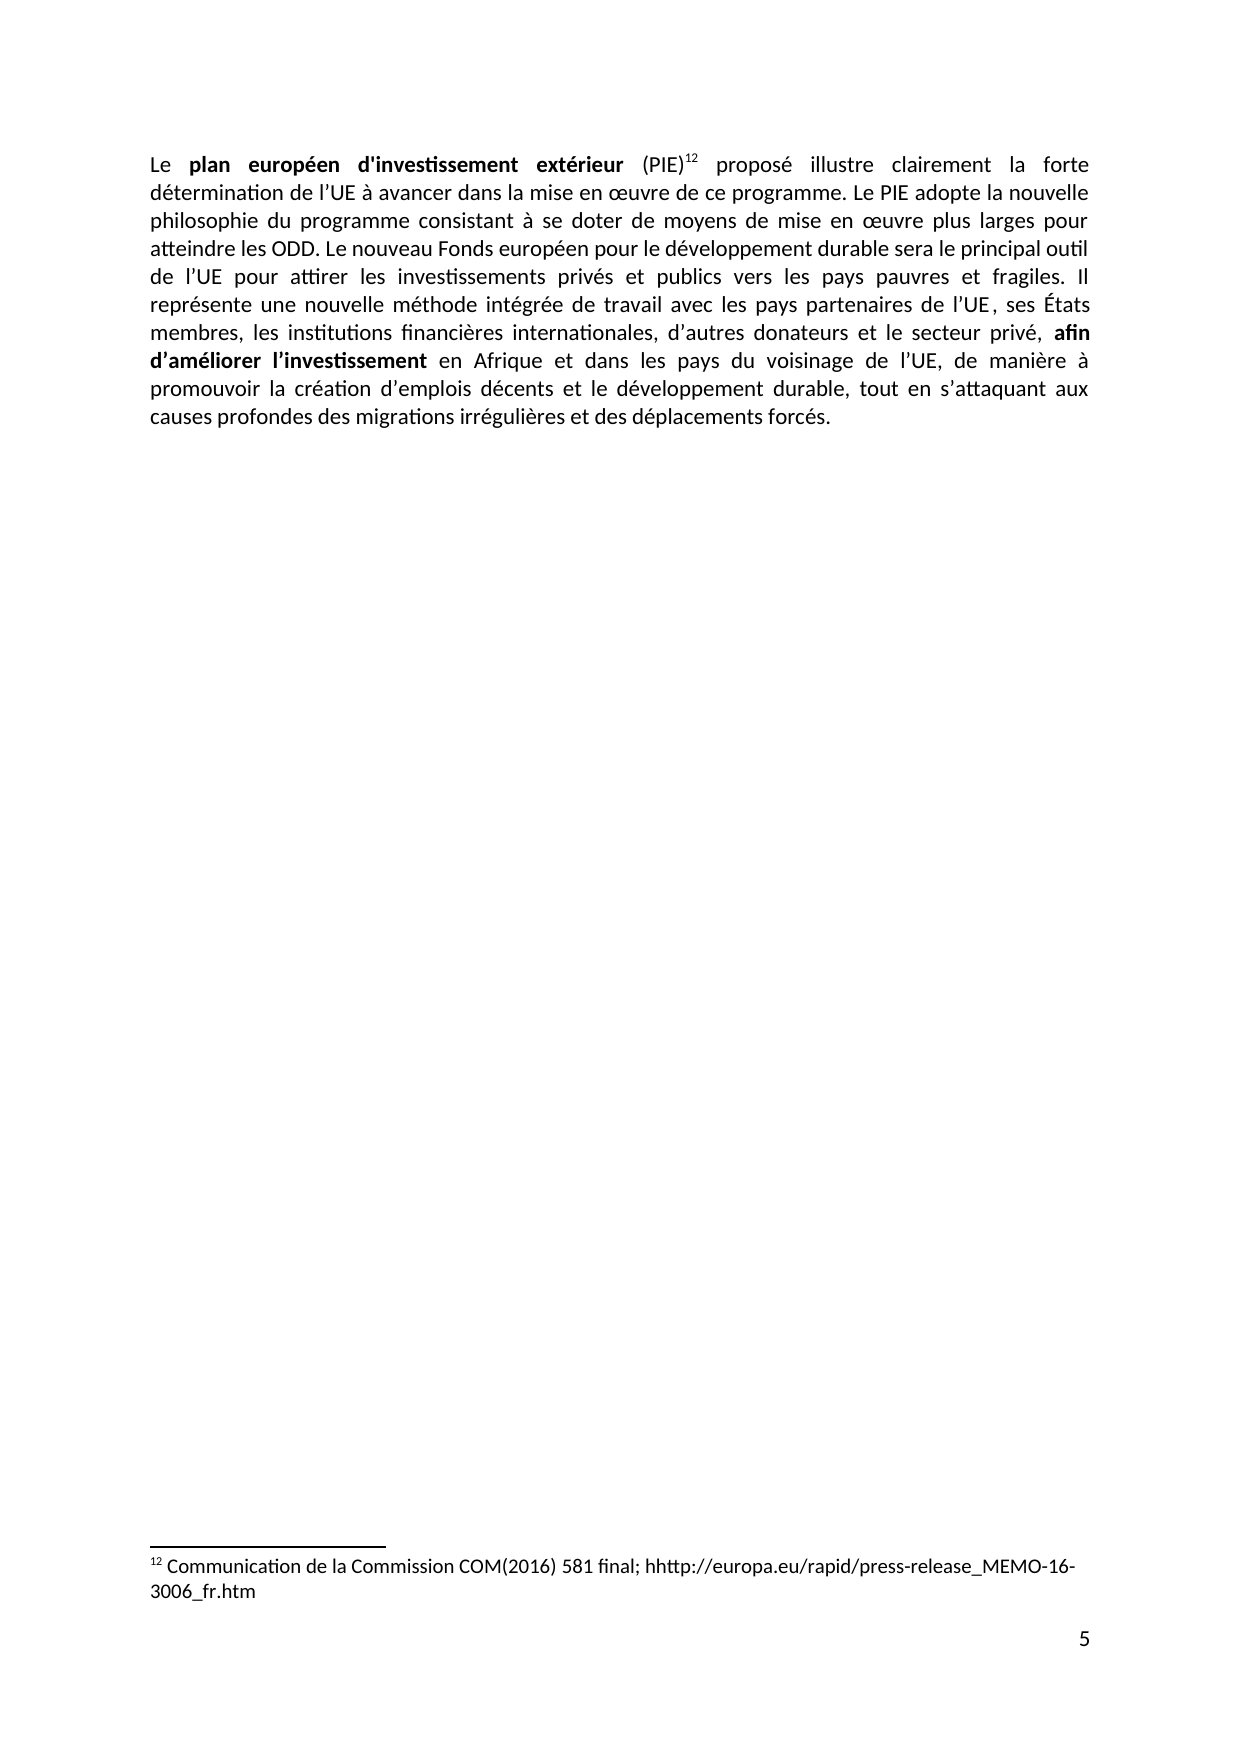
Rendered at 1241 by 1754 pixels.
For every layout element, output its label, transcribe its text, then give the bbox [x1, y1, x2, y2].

text Le plan européen d'investissement extérieur (PIE) proposé illustre clairement la forte détermination de l’UE à avancer dans la mise en œuvre de ce programme. Le PIE adopte la nouvelle philosophie du programme consistant à se doter de moyens de mise en œuvre plus larges pour atteindre les ODD. Le nouveau Fonds européen pour le développement durable sera le principal outil de l’UE pour attirer les investissements privés et publics vers les pays pauvres et fragiles. Il représente une nouvelle méthode intégrée de travail avec les pays partenaires de l’UE, ses États membres, les institutions financières internationales, d’autres donateurs et le secteur privé, afin d’améliorer l’investissement en Afrique et dans les pays du voisinage de l’UE, de manière à promouvoir la création d’emplois décents et le développement durable, tout en s’attaquant aux causes profondes des migrations irrégulières et des déplacements forcés. [150, 150, 1090, 430]
